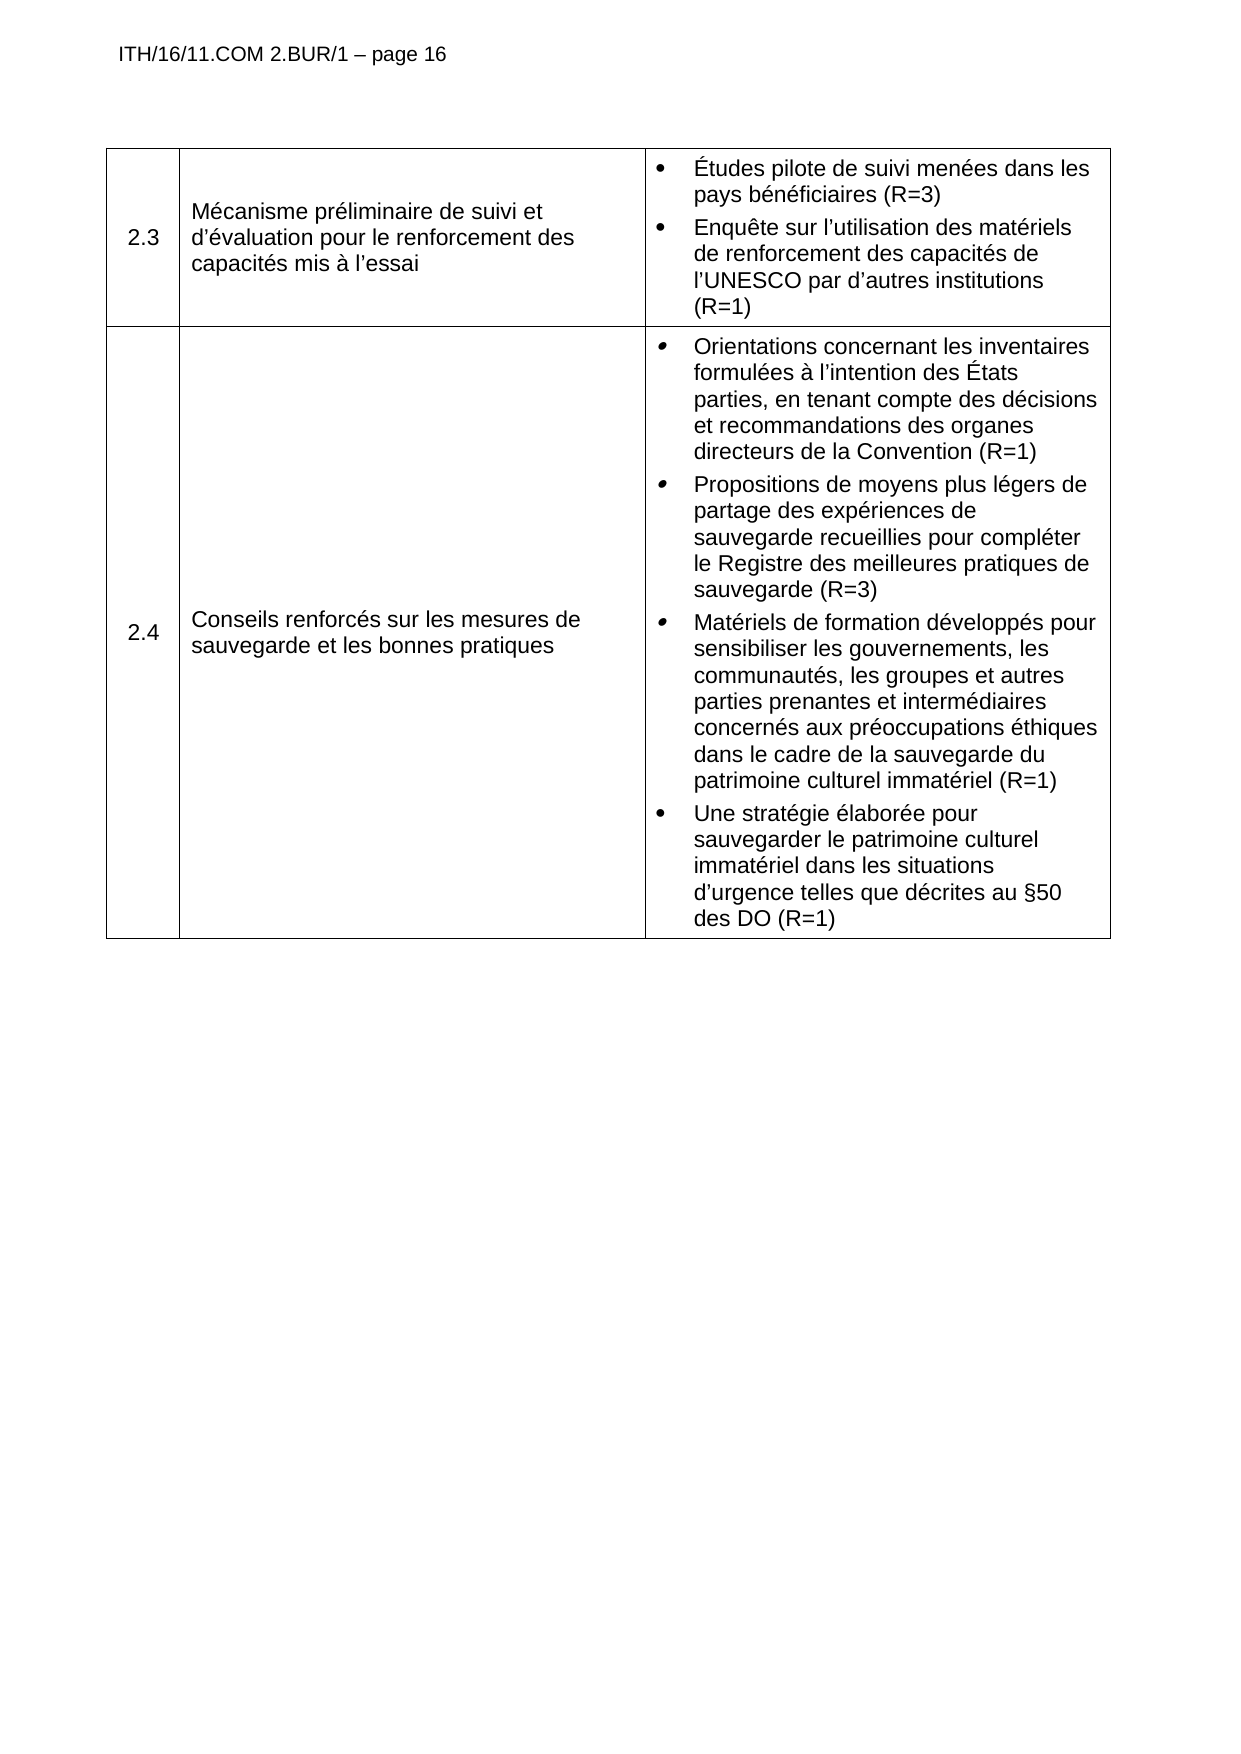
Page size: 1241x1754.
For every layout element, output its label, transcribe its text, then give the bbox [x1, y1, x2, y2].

table_cell Orientations concernant les inventaires formulées à l’intention des États parties, en tenant compte des décisions et recommandations des organes directeurs de la Convention (R=1) Propositions de moyens plus légers de partage des expériences de sauvegarde recueillies pour compléter le Registre des meilleures pratiques de sauvegarde (R=3) Matériels de formation développés pour sensibiliser les gouvernements, les communautés, les groupes et autres parties prenantes et intermédiaires concernés aux préoccupations éthiques dans le cadre de la sauvegarde du patrimoine culturel immatériel (R=1) Une stratégie élaborée pour sauvegarder le patrimoine culturel immatériel dans les situations d’urgence telles que décrites au §50 des DO (R=1) [646, 327, 1110, 938]
table_cell 2.4 [107, 327, 179, 938]
table_cell Conseils renforcés sur les mesures de sauvegarde et les bonnes pratiques [180, 327, 645, 938]
table_cell Mécanisme préliminaire de suivi et d’évaluation pour le renforcement des capacités mis à l’essai [180, 149, 645, 326]
table_cell 2.3 [107, 149, 179, 326]
table_cell Études pilote de suivi menées dans les pays bénéficiaires (R=3) Enquête sur l’utilisation des matériels de renforcement des capacités de l’UNESCO par d’autres institutions (R=1) [646, 149, 1110, 326]
